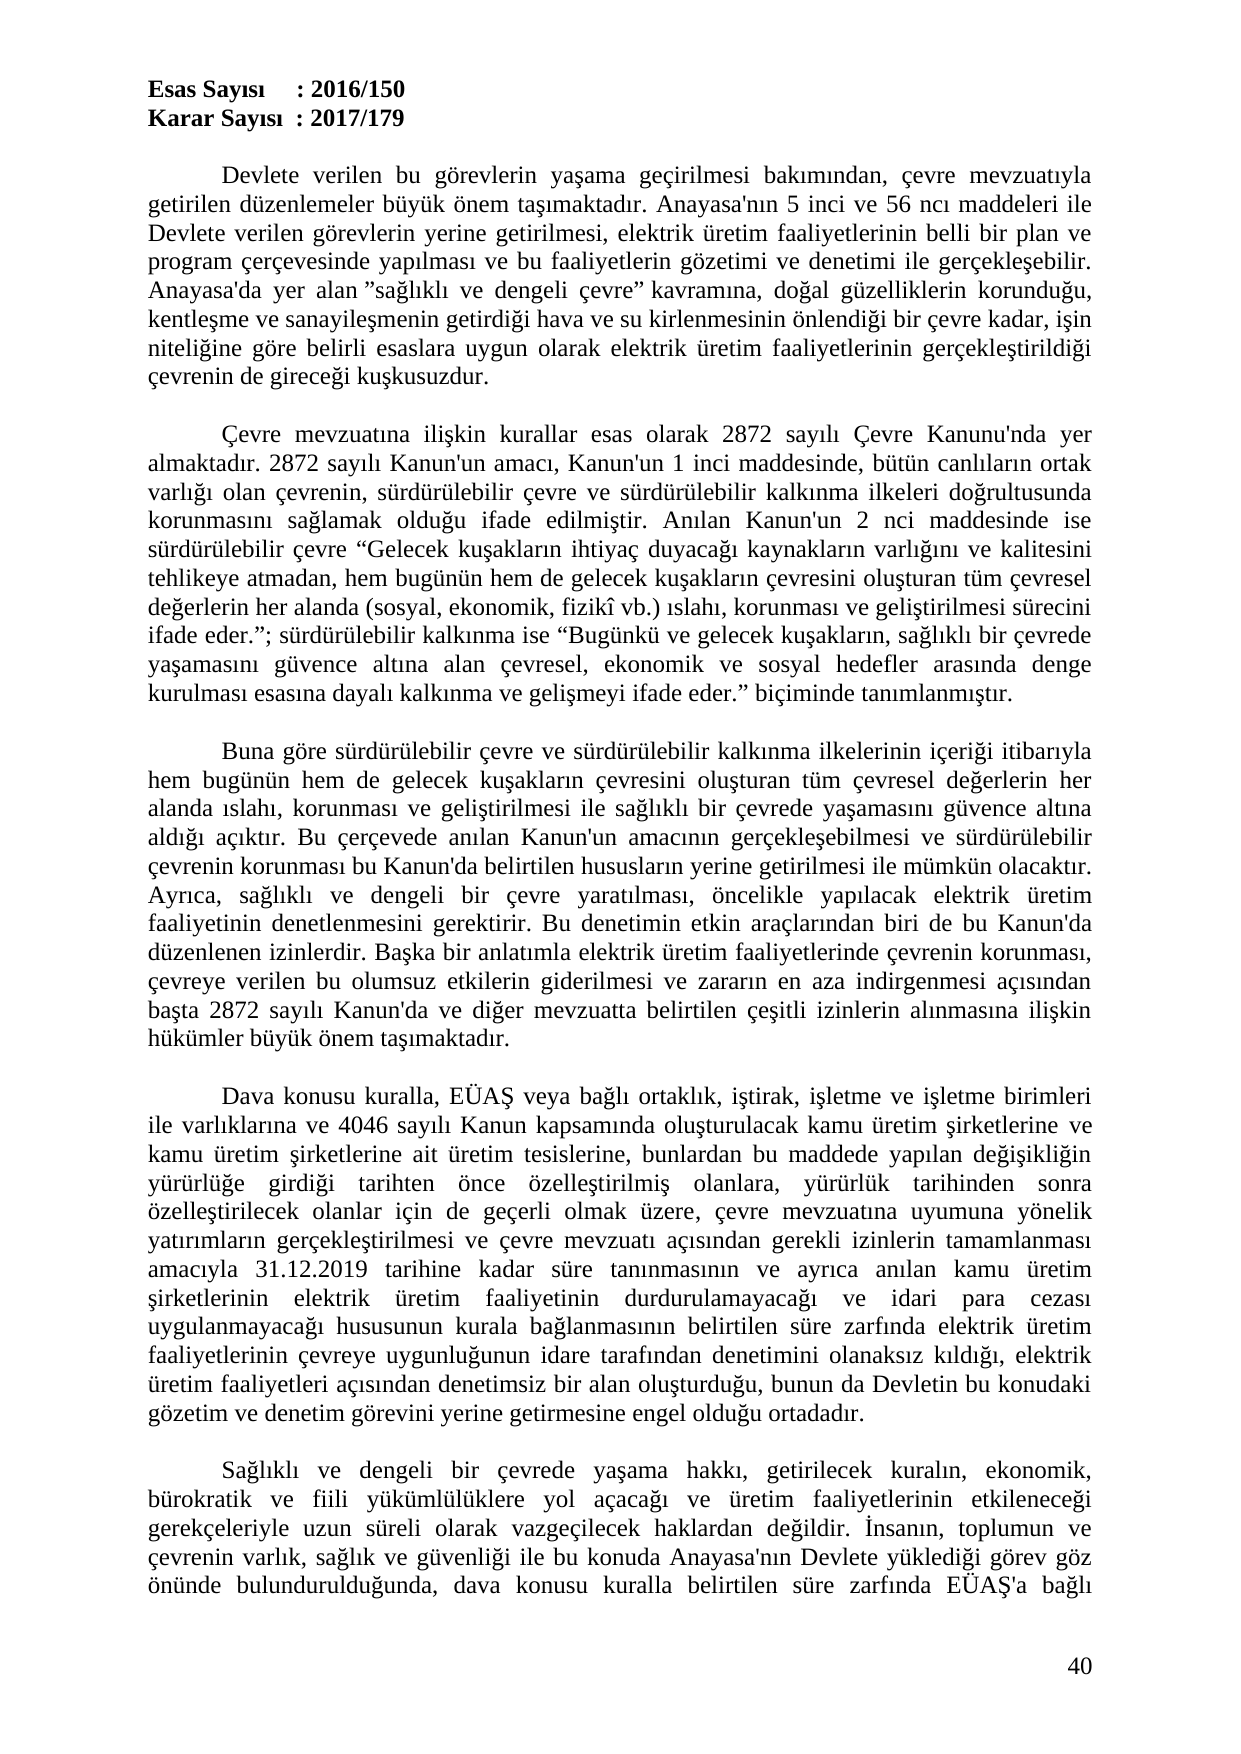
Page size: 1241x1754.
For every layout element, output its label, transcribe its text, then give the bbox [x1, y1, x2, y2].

text Buna göre sürdürülebilir çevre ve sürdürülebilir kalkınma ilkelerinin içeriği itibarıyla hem bugünün hem de gelecek kuşakların çevresini oluşturan tüm çevresel değerlerin her alanda ıslahı, korunması ve geliştirilmesi ile sağlıklı bir çevrede yaşamasını güvence altına aldığı açıktır. Bu çerçevede anılan Kanun'un amacının gerçekleşebilmesi ve sürdürülebilir çevrenin korunması bu Kanun'da belirtilen hususların yerine getirilmesi ile mümkün olacaktır. Ayrıca, sağlıklı ve dengeli bir çevre yaratılması, öncelikle yapılacak elektrik üretim faaliyetinin denetlenmesini gerektirir. Bu denetimin etkin araçlarından biri de bu Kanun'da düzenlenen izinlerdir. Başka bir anlatımla elektrik üretim faaliyetlerinde çevrenin korunması, çevreye verilen bu olumsuz etkilerin giderilmesi ve zararın en aza indirgenmesi açısından başta 2872 sayılı Kanun'da ve diğer mevzuatta belirtilen çeşitli izinlerin alınmasına ilişkin hükümler büyük önem taşımaktadır. [148, 736, 1093, 1052]
text Çevre mevzuatına ilişkin kurallar esas olarak 2872 sayılı Çevre Kanunu'nda yer almaktadır. 2872 sayılı Kanun'un amacı, Kanun'un 1 inci maddesinde, bütün canlıların ortak varlığı olan çevrenin, sürdürülebilir çevre ve sürdürülebilir kalkınma ilkeleri doğrultusunda korunmasını sağlamak olduğu ifade edilmiştir. Anılan Kanun'un 2 nci maddesinde ise sürdürülebilir çevre “Gelecek kuşakların ihtiyaç duyacağı kaynakların varlığını ve kalitesini tehlikeye atmadan, hem bugünün hem de gelecek kuşakların çevresini oluşturan tüm çevresel değerlerin her alanda (sosyal, ekonomik, fizikî vb.) ıslahı, korunması ve geliştirilmesi sürecini ifade eder.”; sürdürülebilir kalkınma ise “Bugünkü ve gelecek kuşakların, sağlıklı bir çevrede yaşamasını güvence altına alan çevresel, ekonomik ve sosyal hedefler arasında denge kurulması esasına dayalı kalkınma ve gelişmeyi ifade eder.” biçiminde tanımlanmıştır. [148, 419, 1093, 707]
text Dava konusu kuralla, EÜAŞ veya bağlı ortaklık, iştirak, işletme ve işletme birimleri ile varlıklarına ve 4046 sayılı Kanun kapsamında oluşturulacak kamu üretim şirketlerine ve kamu üretim şirketlerine ait üretim tesislerine, bunlardan bu maddede yapılan değişikliğin yürürlüğe girdiği tarihten önce özelleştirilmiş olanlara, yürürlük tarihinden sonra özelleştirilecek olanlar için de geçerli olmak üzere, çevre mevzuatına uyumuna yönelik yatırımların gerçekleştirilmesi ve çevre mevzuatı açısından gerekli izinlerin tamamlanması amacıyla 31.12.2019 tarihine kadar süre tanınmasının ve ayrıca anılan kamu üretim şirketlerinin elektrik üretim faaliyetinin durdurulamayacağı ve idari para cezası uygulanmayacağı hususunun kurala bağlanmasının belirtilen süre zarfında elektrik üretim faaliyetlerinin çevreye uygunluğunun idare tarafından denetimini olanaksız kıldığı, elektrik üretim faaliyetleri açısından denetimsiz bir alan oluşturduğu, bunun da Devletin bu konudaki gözetim ve denetim görevini yerine getirmesine engel olduğu ortadadır. [148, 1081, 1093, 1426]
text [148, 1456, 1093, 1599]
text Devlete verilen bu görevlerin yaşama geçirilmesi bakımından, çevre mevzuatıyla getirilen düzenlemeler büyük önem taşımaktadır. Anayasa'nın 5 inci ve 56 ncı maddeleri ile Devlete verilen görevlerin yerine getirilmesi, elektrik üretim faaliyetlerinin belli bir plan ve program çerçevesinde yapılması ve bu faaliyetlerin gözetimi ve denetimi ile gerçekleşebilir. Anayasa'da yer alan ”sağlıklı ve dengeli çevre” kavramına, doğal güzelliklerin korunduğu, kentleşme ve sanayileşmenin getirdiği hava ve su kirlenmesinin önlendiği bir çevre kadar, işin niteliğine göre belirli esaslara uygun olarak elektrik üretim faaliyetlerinin gerçekleştirildiği çevrenin de gireceği kuşkusuzdur. [148, 160, 1093, 390]
